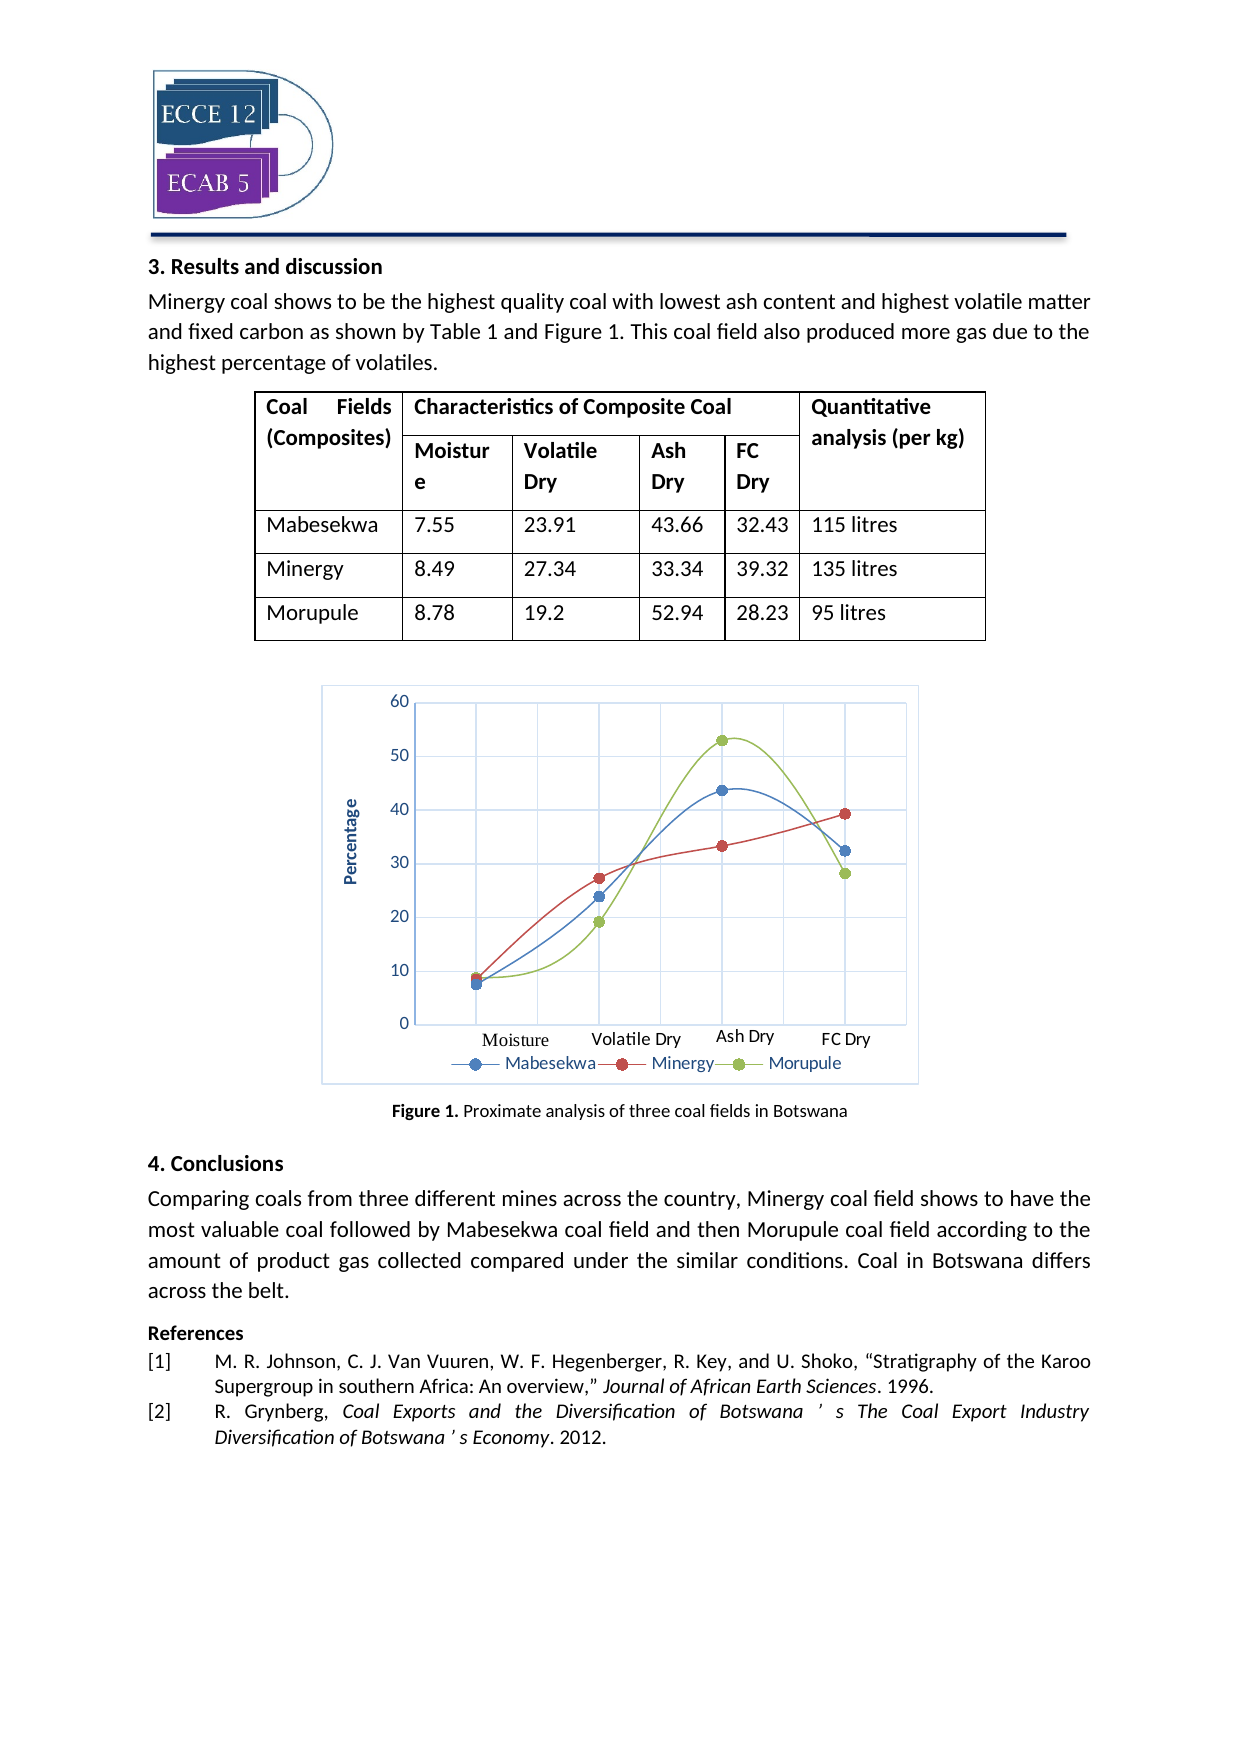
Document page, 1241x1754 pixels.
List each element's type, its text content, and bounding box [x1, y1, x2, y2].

text Figure 1. Proximate analysis of three coal fields in Botswana [148, 1099, 1092, 1122]
table_cell FC Dry [726, 436, 799, 509]
text Comparing coals from three different mines across the country, Minergy coal field shows to have the most valuable coal followed by Mabesekwa coal field and then Morupule coal field according to the amount of product gas collected compared under the similar conditions. Coal in Botswana differs across the belt. [148, 1184, 1092, 1305]
table_cell Ash Dry [640, 436, 724, 509]
table_cell 32.43 [726, 511, 799, 553]
table_cell 115 litres [800, 511, 985, 553]
text Minergy coal shows to be the highest quality coal with lowest ash content and highest volatile matter and fixed carbon as shown by Table 1 and Figure 1. This coal field also produced more gas due to the highest percentage of volatiles. [148, 287, 1092, 376]
table_header Coal Fields (Composites) [256, 393, 402, 509]
table_header Quantitative analysis (per kg) [800, 393, 985, 509]
table_cell 19.2 [513, 598, 639, 640]
table_cell 95 litres [800, 598, 985, 640]
picture [152, 69, 334, 219]
table_cell 33.34 [640, 554, 724, 597]
text [1] M. R. Johnson, C. J. Van Vuuren, W. F. Hegenberger, R. Key, and U. Shoko, “Stratigraphy of the Karoo Supergroup in southern Africa: An overview,” Journal of African Earth Sciences. 1996. [148, 1348, 1092, 1399]
text 4. Conclusions [148, 1149, 1092, 1177]
table_cell Moisture [403, 436, 512, 509]
table_cell 8.49 [403, 554, 512, 597]
table_cell Volatile Dry [513, 436, 639, 509]
table_cell 27.34 [513, 554, 639, 597]
text [2] R. Grynberg, Coal Exports and the Diversification of Botswana ’ s The Coal Export Industry Diversification of Botswana ’ s Economy. 2012. [148, 1399, 1092, 1449]
table_cell 39.32 [726, 554, 799, 597]
table_cell 52.94 [640, 598, 724, 640]
text 3. Results and discussion [148, 252, 1092, 280]
table_cell 7.55 [403, 511, 512, 553]
table_cell 43.66 [640, 511, 724, 553]
table_cell 28.23 [726, 598, 799, 640]
table_cell Minergy [256, 554, 402, 597]
table_cell 8.78 [403, 598, 512, 640]
table_header Characteristics of Composite Coal [403, 393, 799, 435]
text References [148, 1320, 1092, 1345]
table_cell Mabesekwa [256, 511, 402, 553]
table_cell 135 litres [800, 554, 985, 597]
table_cell 23.91 [513, 511, 639, 553]
table_cell Morupule [256, 598, 402, 640]
